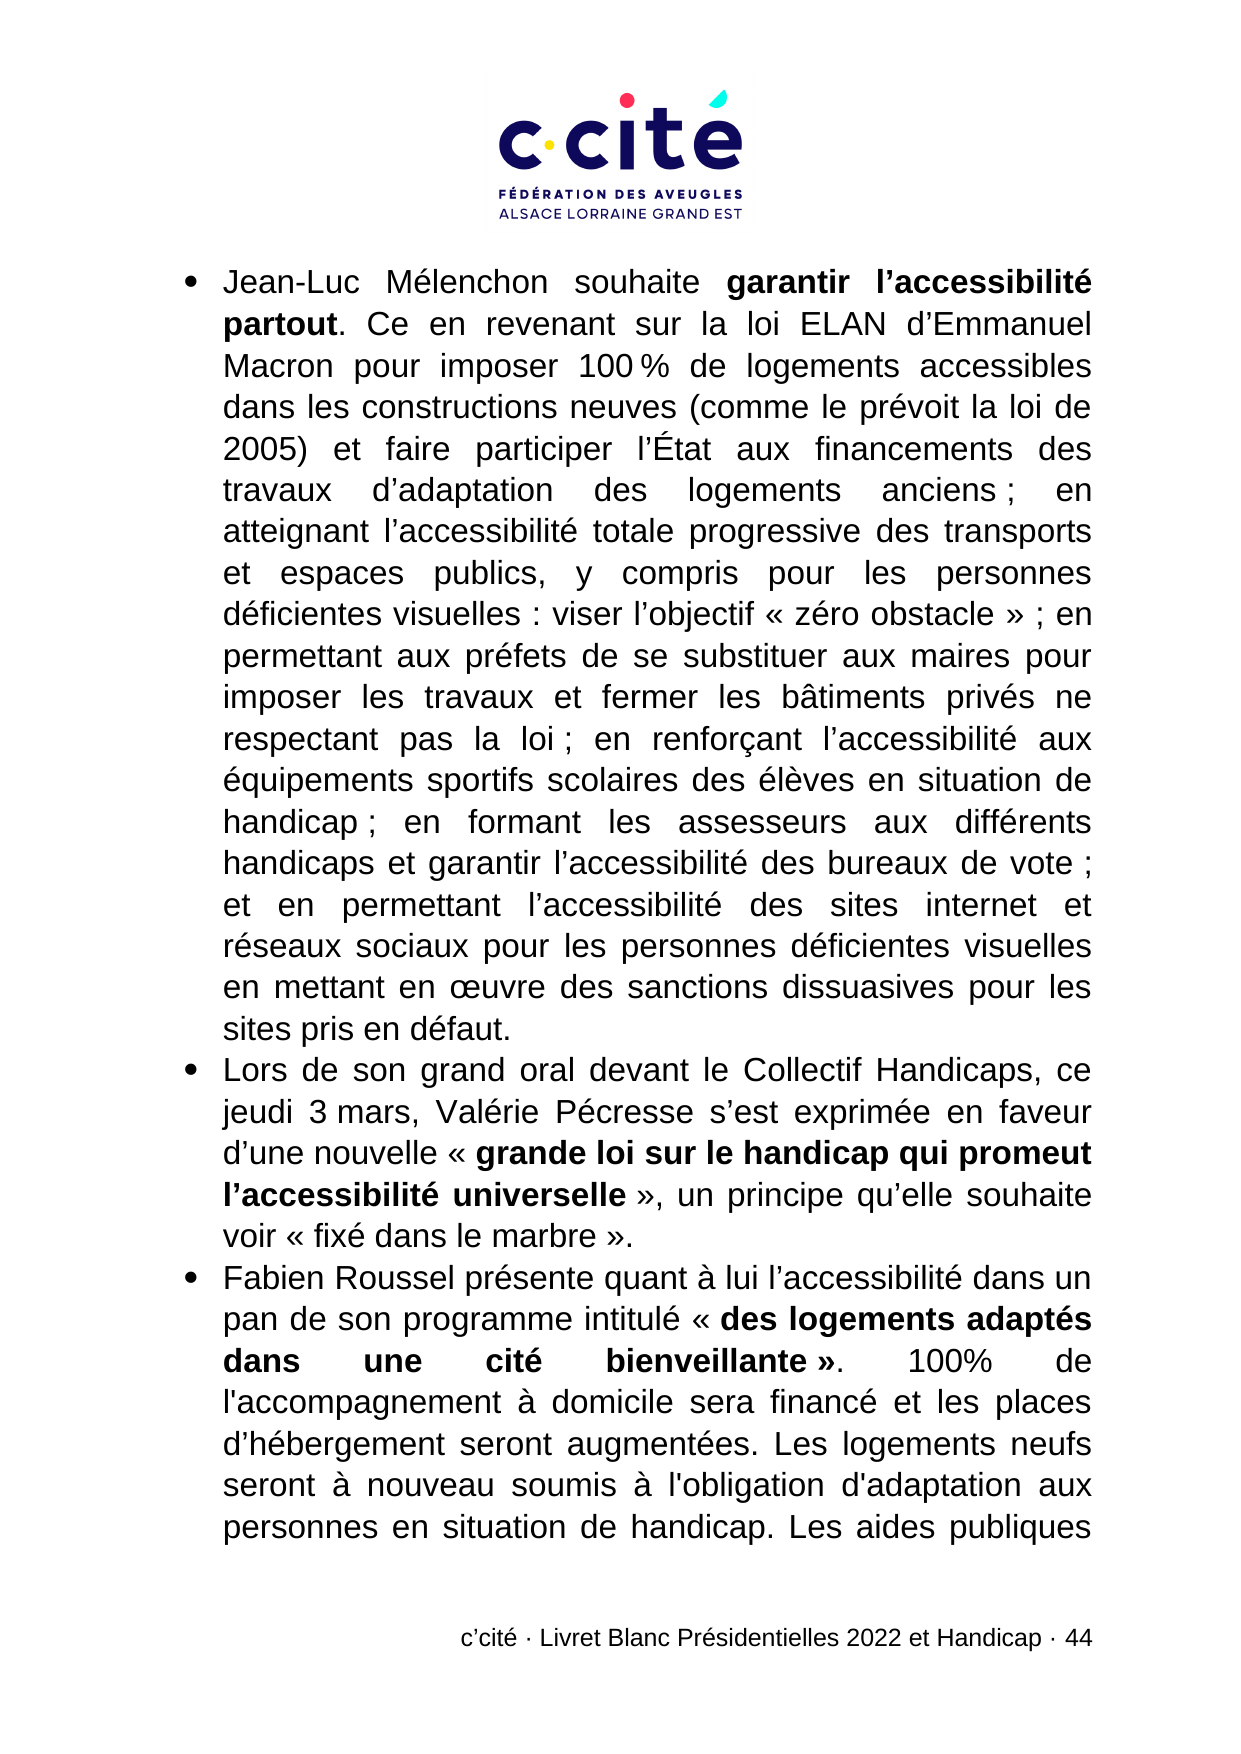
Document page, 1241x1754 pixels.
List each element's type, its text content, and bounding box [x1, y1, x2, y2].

list Jean-Luc Mélenchon souhaite garantir l’accessibilité partout. Ce en revenant sur la loi ELAN d’Emmanuel Macron pour imposer 100 % de logements accessibles dans les constructions neuves (comme le prévoit la loi de 2005) et faire participer l’État aux financements des travaux d’adaptation des logements anciens ; en atteignant l’accessibilité totale progressive des transports et espaces publics, y compris pour les personnes déficientes visuelles : viser l’objectif « zéro obstacle » ; en permettant aux préfets de se substituer aux maires pour imposer les travaux et fermer les bâtiments privés ne respectant pas la loi ; en renforçant l’accessibilité aux équipements sportifs scolaires des élèves en situation de handicap ; en formant les assesseurs aux différents handicaps et garantir l’accessibilité des bureaux de vote ; et en permettant l’accessibilité des sites internet et réseaux sociaux pour les personnes déficientes visuelles en mettant en œuvre des sanctions dissuasives pour les sites pris en défaut. [185, 263, 1093, 1047]
list Lors de son grand oral devant le Collectif Handicaps, ce jeudi 3 mars, Valérie Pécresse s’est exprimée en faveur d’une nouvelle « grande loi sur le handicap qui promeut l’accessibilité universelle », un principe qu’elle souhaite voir « fixé dans le marbre ». [185, 1050, 1093, 1255]
picture [483, 73, 758, 235]
